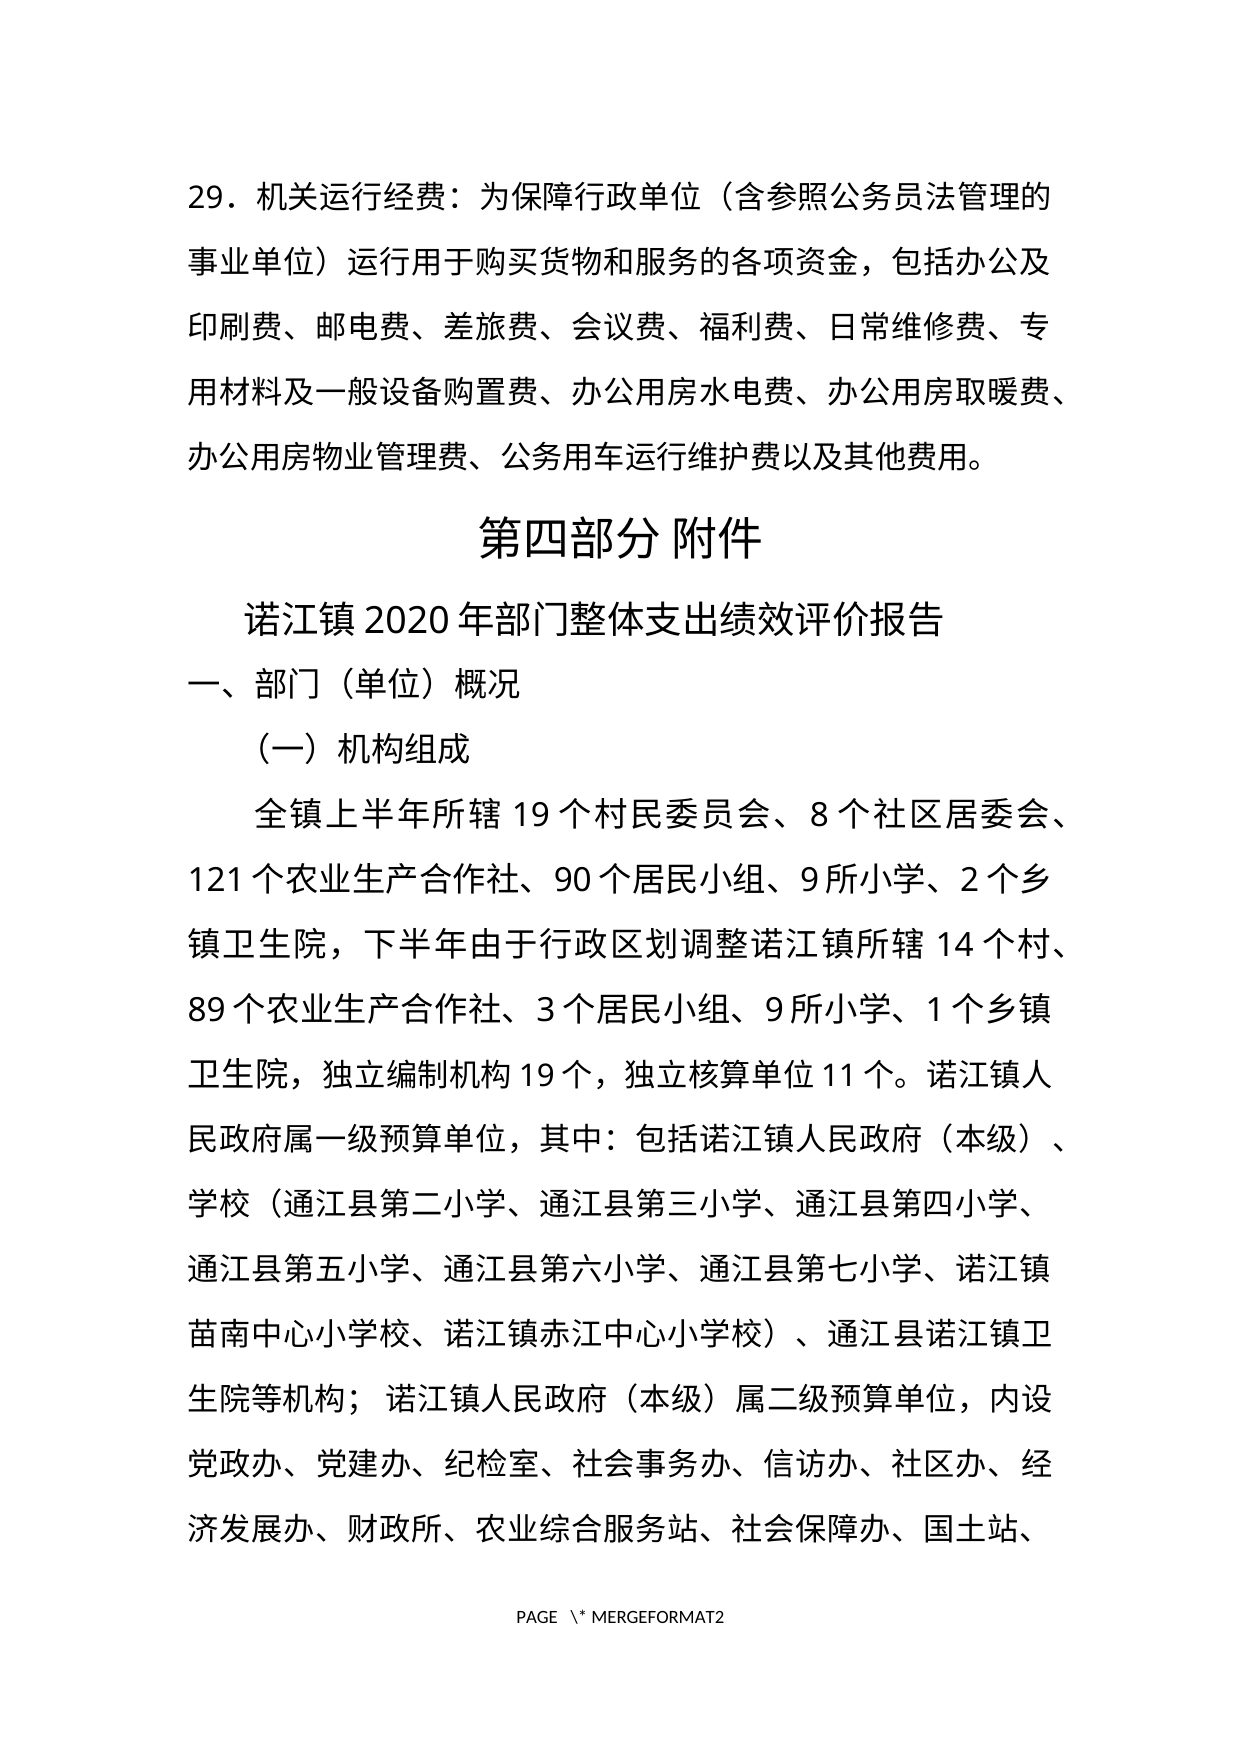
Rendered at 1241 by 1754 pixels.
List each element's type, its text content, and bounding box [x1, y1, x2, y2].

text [187, 779, 1053, 1559]
text 第四部分 附件 [187, 487, 1053, 584]
text 一、部门（单位）概况 [187, 649, 1053, 714]
text 诺江镇2020年部门整体支出绩效评价报告 [187, 584, 1053, 649]
text 29．机关运行经费：为保障行政单位（含参照公务员法管理的事业单位）运行用于购买货物和服务的各项资金，包括办公及印刷费、邮电费、差旅费、会议费、福利费、日常维修费、专用材料及一般设备购置费、办公用房水电费、办公用房取暖费、办公用房物业管理费、公务用车运行维护费以及其他费用。 [187, 162, 1053, 487]
text （一）机构组成 [187, 714, 1053, 779]
